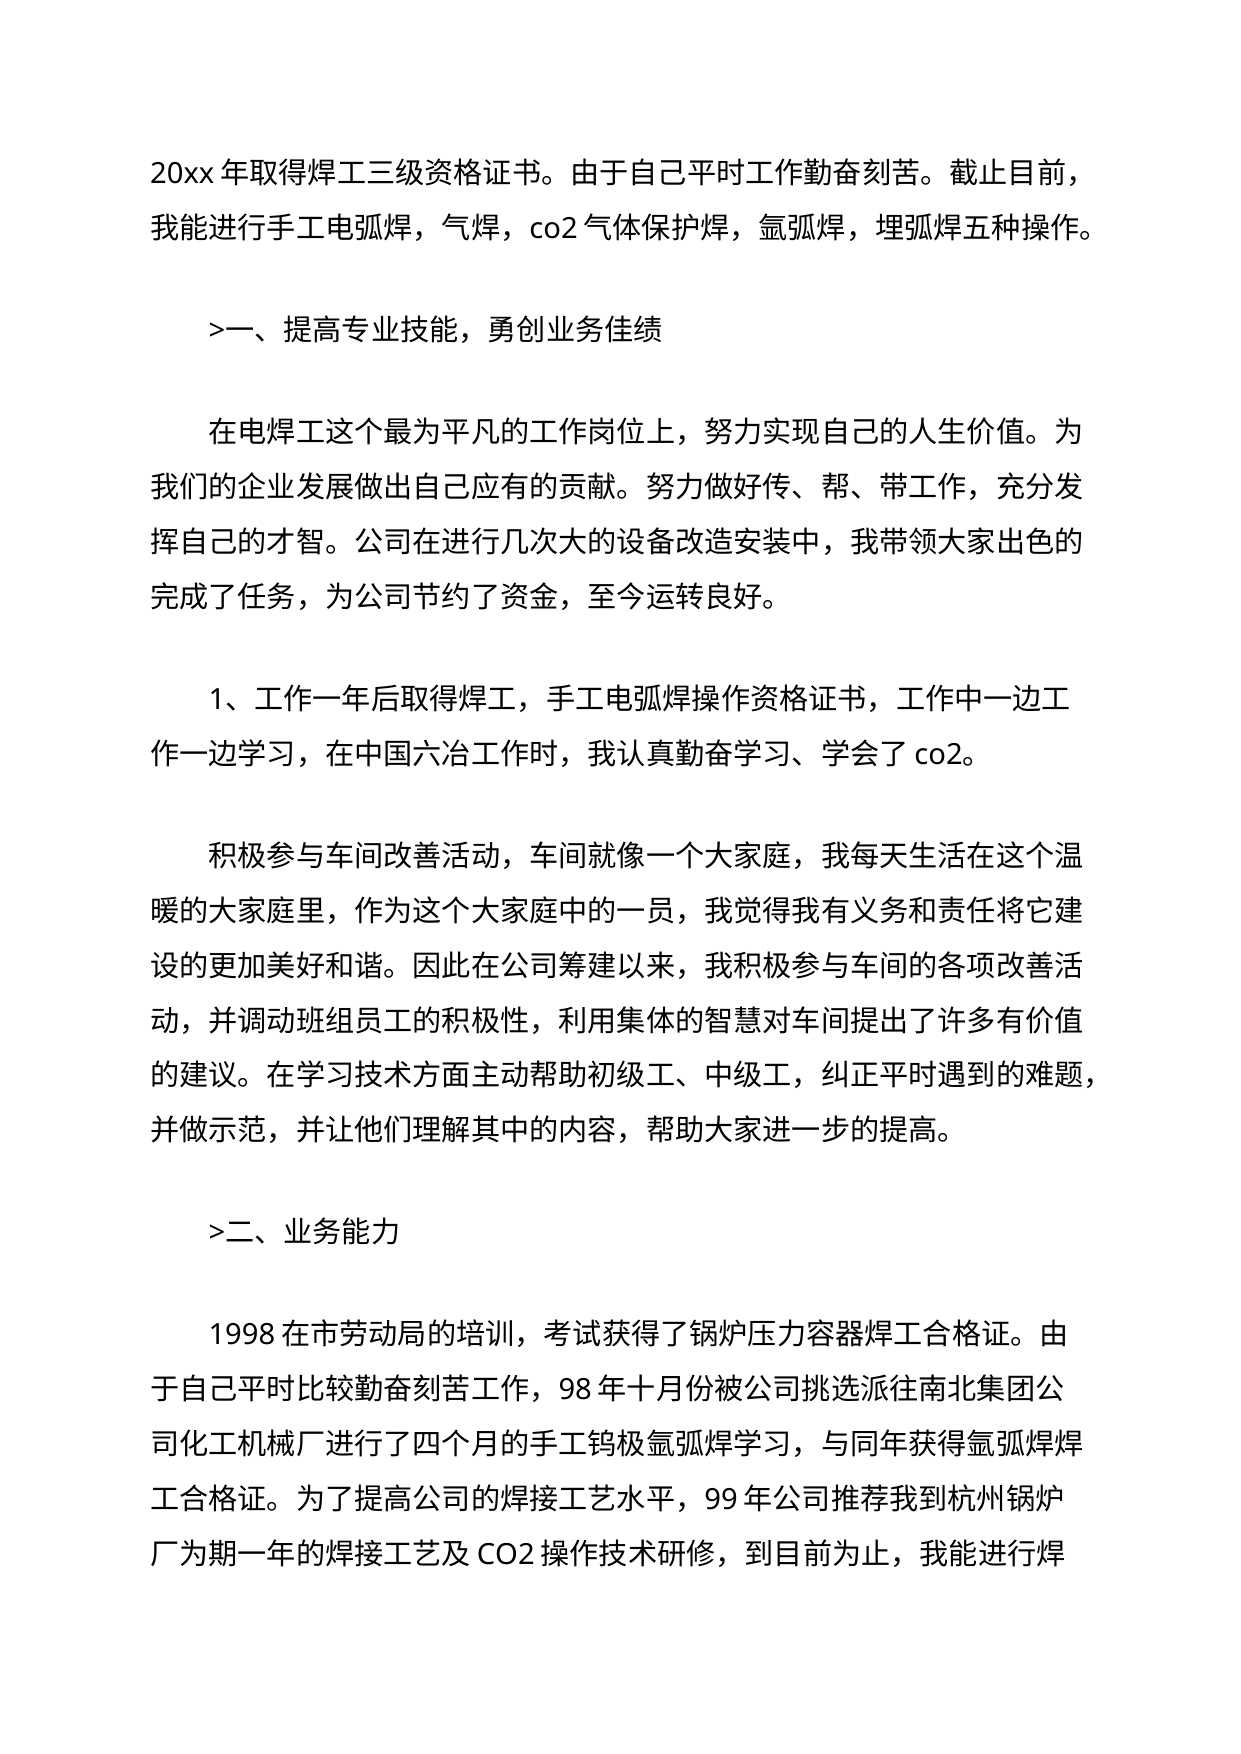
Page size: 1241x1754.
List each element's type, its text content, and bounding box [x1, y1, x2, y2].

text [150, 150, 1090, 247]
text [150, 1311, 1090, 1573]
text 1、工作一年后取得焊工，手工电弧焊操作资格证书，工作中一边工作一边学习，在中国六冶工作时，我认真勤奋学习、学会了co2。 [150, 675, 1090, 773]
text >一、提高专业技能，勇创业务佳绩 [150, 307, 1090, 349]
text 积极参与车间改善活动，车间就像一个大家庭，我每天生活在这个温暖的大家庭里，作为这个大家庭中的一员，我觉得我有义务和责任将它建设的更加美好和谐。因此在公司筹建以来，我积极参与车间的各项改善活动，并调动班组员工的积极性，利用集体的智慧对车间提出了许多有价值的建议。在学习技术方面主动帮助初级工、中级工，纠正平时遇到的难题，并做示范，并让他们理解其中的内容，帮助大家进一步的提高。 [150, 832, 1090, 1149]
text >二、业务能力 [150, 1209, 1090, 1251]
text 在电焊工这个最为平凡的工作岗位上，努力实现自己的人生价值。为我们的企业发展做出自己应有的贡献。努力做好传、帮、带工作，充分发挥自己的才智。公司在进行几次大的设备改造安装中，我带领大家出色的完成了任务，为公司节约了资金，至今运转良好。 [150, 409, 1090, 616]
